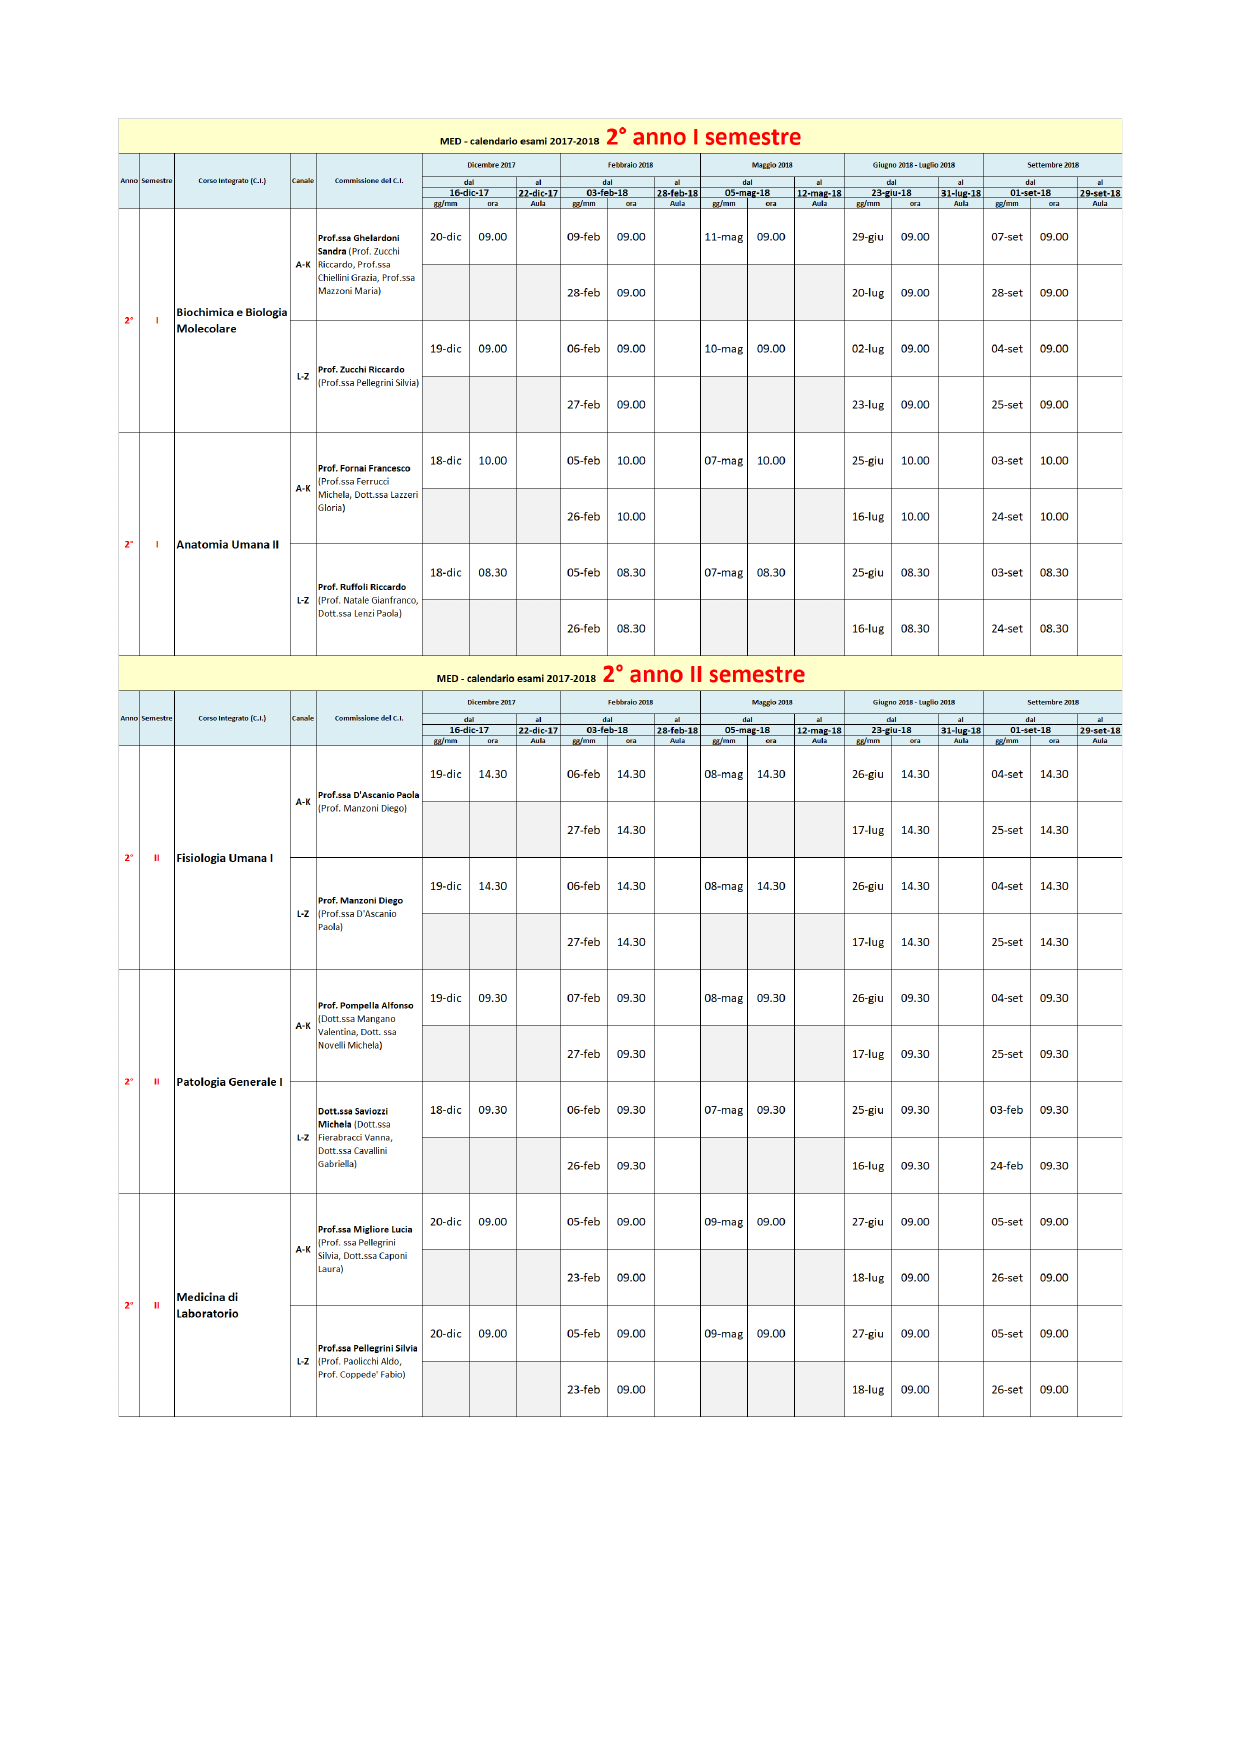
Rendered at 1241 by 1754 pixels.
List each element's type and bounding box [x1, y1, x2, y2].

picture [118, 118, 1123, 1417]
